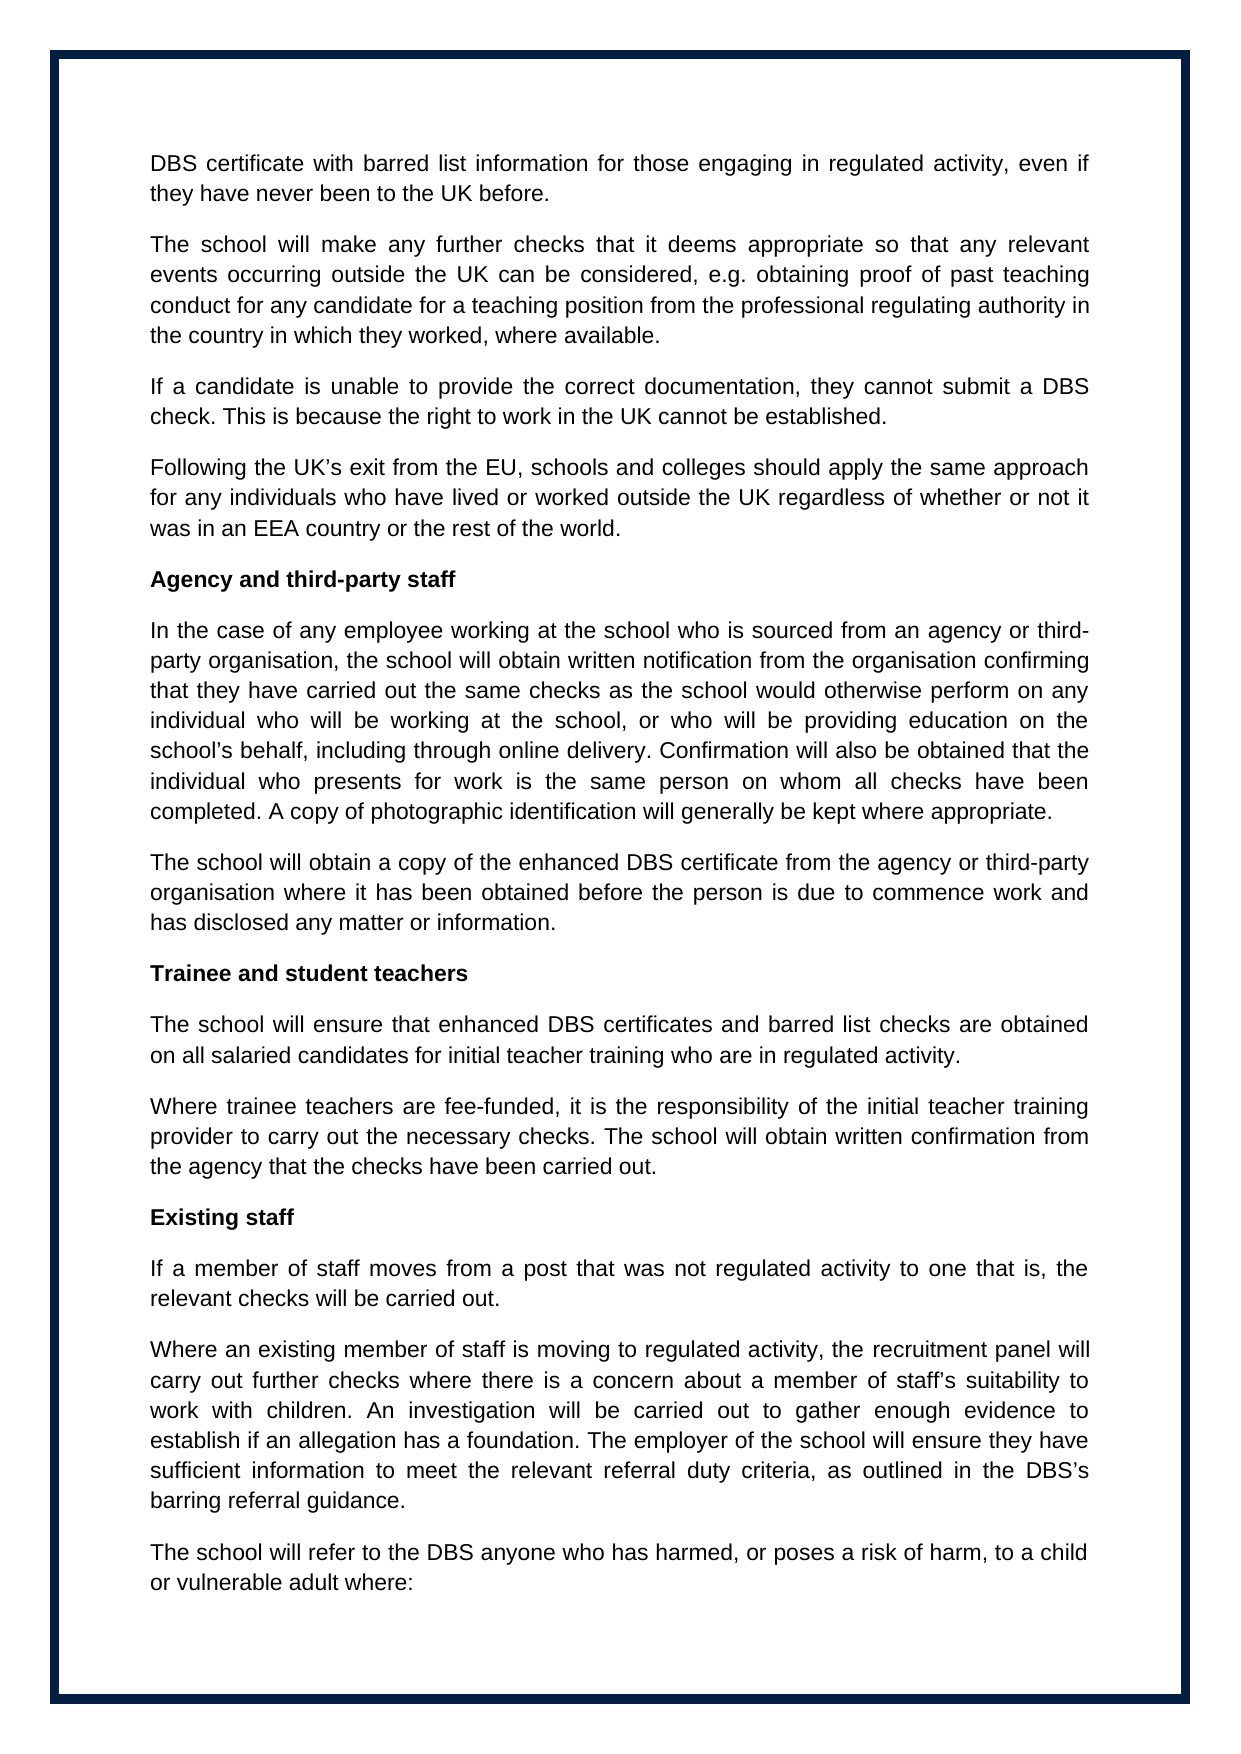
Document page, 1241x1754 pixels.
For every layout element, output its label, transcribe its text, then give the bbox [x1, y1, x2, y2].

text Trainee and student teachers [150, 960, 1090, 987]
text In the case of any employee working at the school who is sourced from an agency or third-party organisation, the school will obtain written notification from the organisation confirming that they have carried out the same checks as the school would otherwise perform on any individual who will be working at the school, or who will be providing education on the school’s behalf, including through online delivery. Confirmation will also be obtained that the individual who presents for work is the same person on whom all checks have been completed. A copy of photographic identification will generally be kept where appropriate. [150, 617, 1090, 824]
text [150, 150, 1090, 207]
text Agency and third-party staff [150, 566, 1090, 592]
text Existing staff [150, 1204, 1090, 1231]
text Following the UK’s exit from the EU, schools and colleges should apply the same approach for any individuals who have lived or worked outside the UK regardless of whether or not it was in an EEA country or the rest of the world. [150, 454, 1090, 541]
text If a candidate is unable to provide the correct documentation, they cannot submit a DBS check. This is because the right to work in the UK cannot be established. [150, 373, 1090, 429]
text Where trainee teachers are fee-funded, it is the responsibility of the initial teacher training provider to carry out the necessary checks. The school will obtain written confirmation from the agency that the checks have been carried out. [150, 1093, 1090, 1179]
text If a member of staff moves from a post that was not regulated activity to one that is, the relevant checks will be carried out. [150, 1255, 1090, 1312]
text The school will ensure that enhanced DBS certificates and barred list checks are obtained on all salaried candidates for initial teacher training who are in regulated activity. [150, 1011, 1090, 1068]
text The school will obtain a copy of the enhanced DBS certificate from the agency or third-party organisation where it has been obtained before the person is due to commence work and has disclosed any matter or information. [150, 849, 1090, 936]
text Where an existing member of staff is moving to regulated activity, the recruitment panel will carry out further checks where there is a concern about a member of staff’s suitability to work with children. An investigation will be carried out to gather enough evidence to establish if an allegation has a foundation. The employer of the school will ensure they have sufficient information to meet the relevant referral duty criteria, as outlined in the DBS’s barring referral guidance. [150, 1336, 1090, 1514]
text The school will refer to the DBS anyone who has harmed, or poses a risk of harm, to a child or vulnerable adult where: [150, 1538, 1090, 1595]
text The school will make any further checks that it deems appropriate so that any relevant events occurring outside the UK can be considered, e.g. obtaining proof of past teaching conduct for any candidate for a teaching position from the professional regulating authority in the country in which they worked, where available. [150, 231, 1090, 348]
